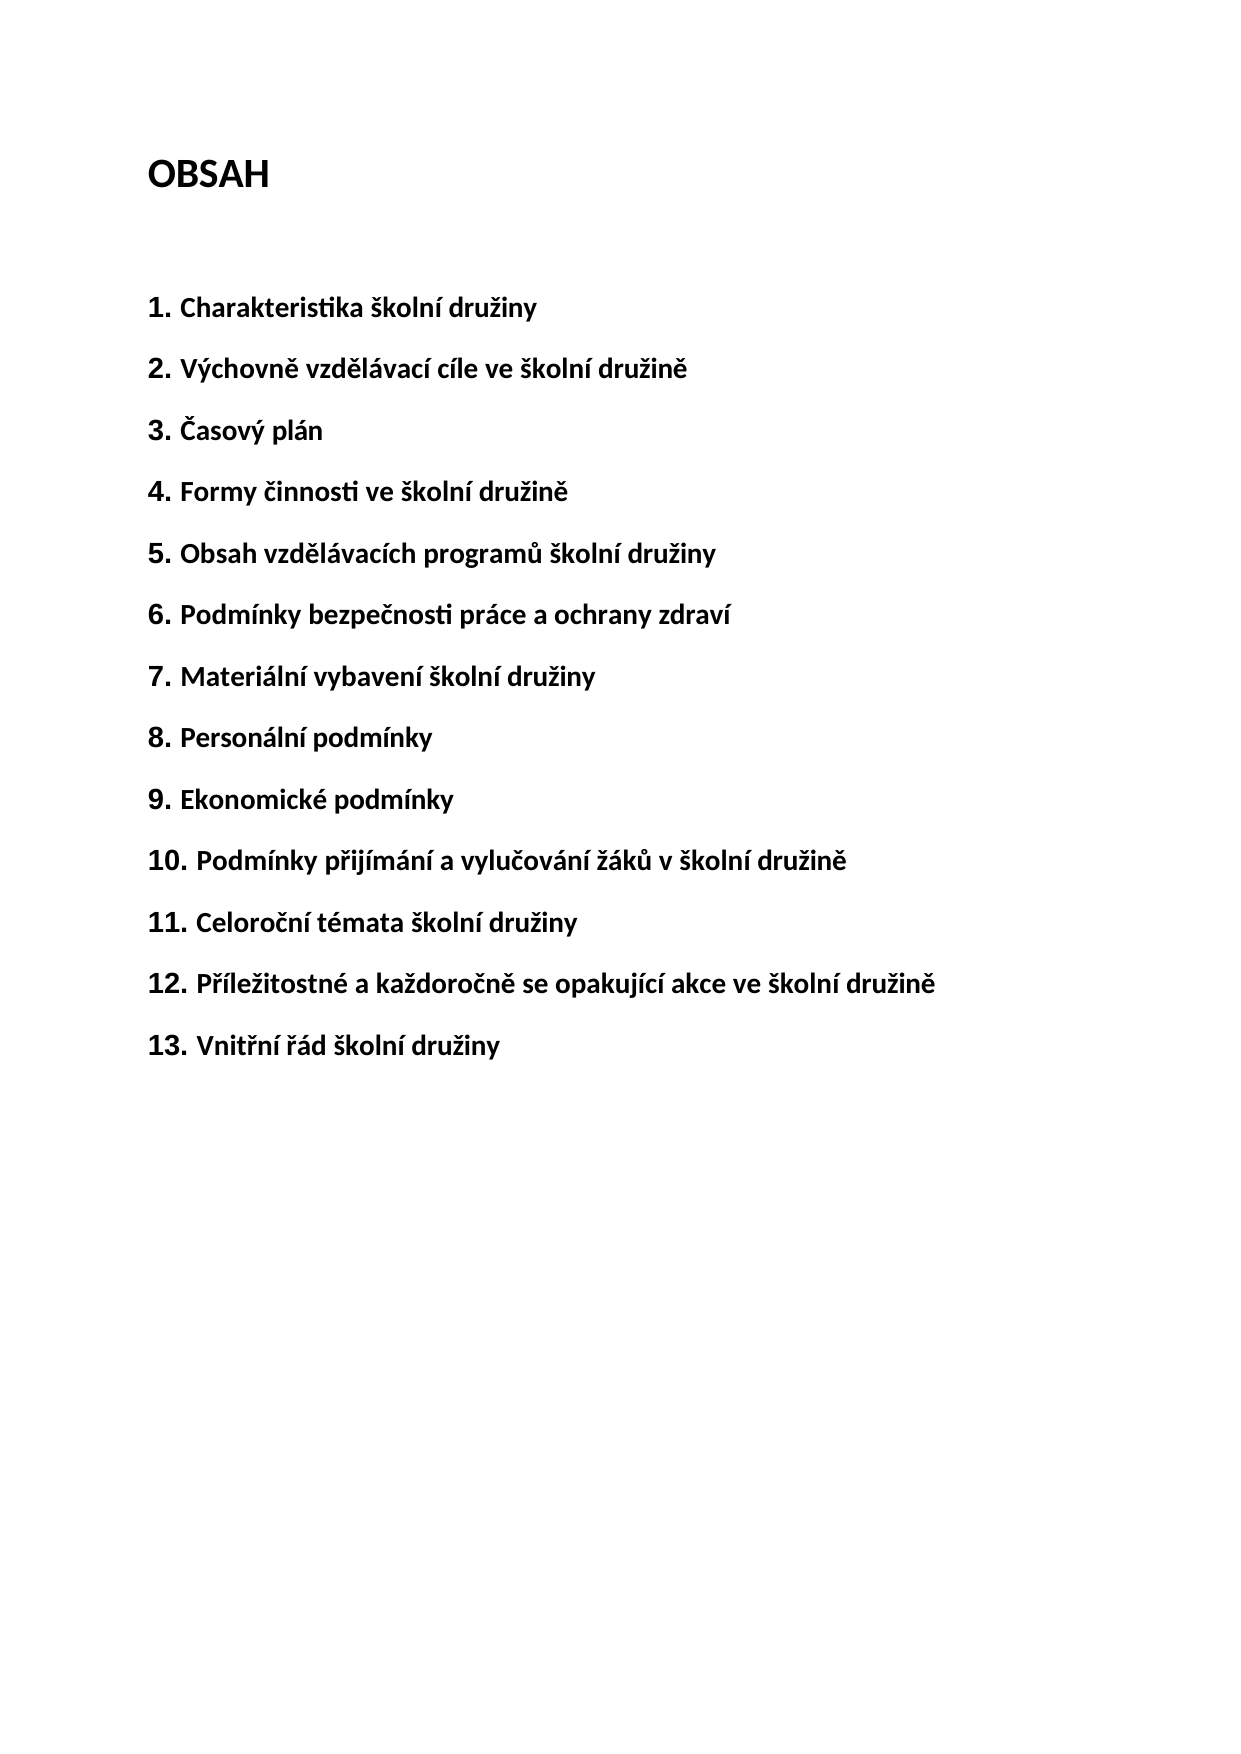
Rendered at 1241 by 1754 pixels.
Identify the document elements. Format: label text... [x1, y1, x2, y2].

list Vnitřní řád školní družiny [148, 1027, 1103, 1062]
list Celoroční témata školní družiny [148, 904, 1103, 939]
list Časový plán [148, 412, 1103, 448]
list Ekonomické podmínky [148, 781, 1103, 816]
list Personální podmínky [148, 719, 1103, 755]
list Příležitostné a každoročně se opakující akce ve školní družině [148, 965, 1103, 1001]
list Formy činnosti ve školní družině [148, 473, 1103, 509]
list Výchovně vzdělávací cíle ve školní družině [148, 351, 1103, 386]
text OBSAH [148, 147, 1103, 198]
list Obsah vzdělávacích programů školní družiny [148, 535, 1103, 571]
list Charakteristika školní družiny [148, 289, 1103, 325]
list Podmínky přijímání a vylučování žáků v školní družině [148, 842, 1103, 878]
list Podmínky bezpečnosti práce a ochrany zdraví [148, 596, 1103, 632]
list Materiální vybavení školní družiny [148, 658, 1103, 693]
